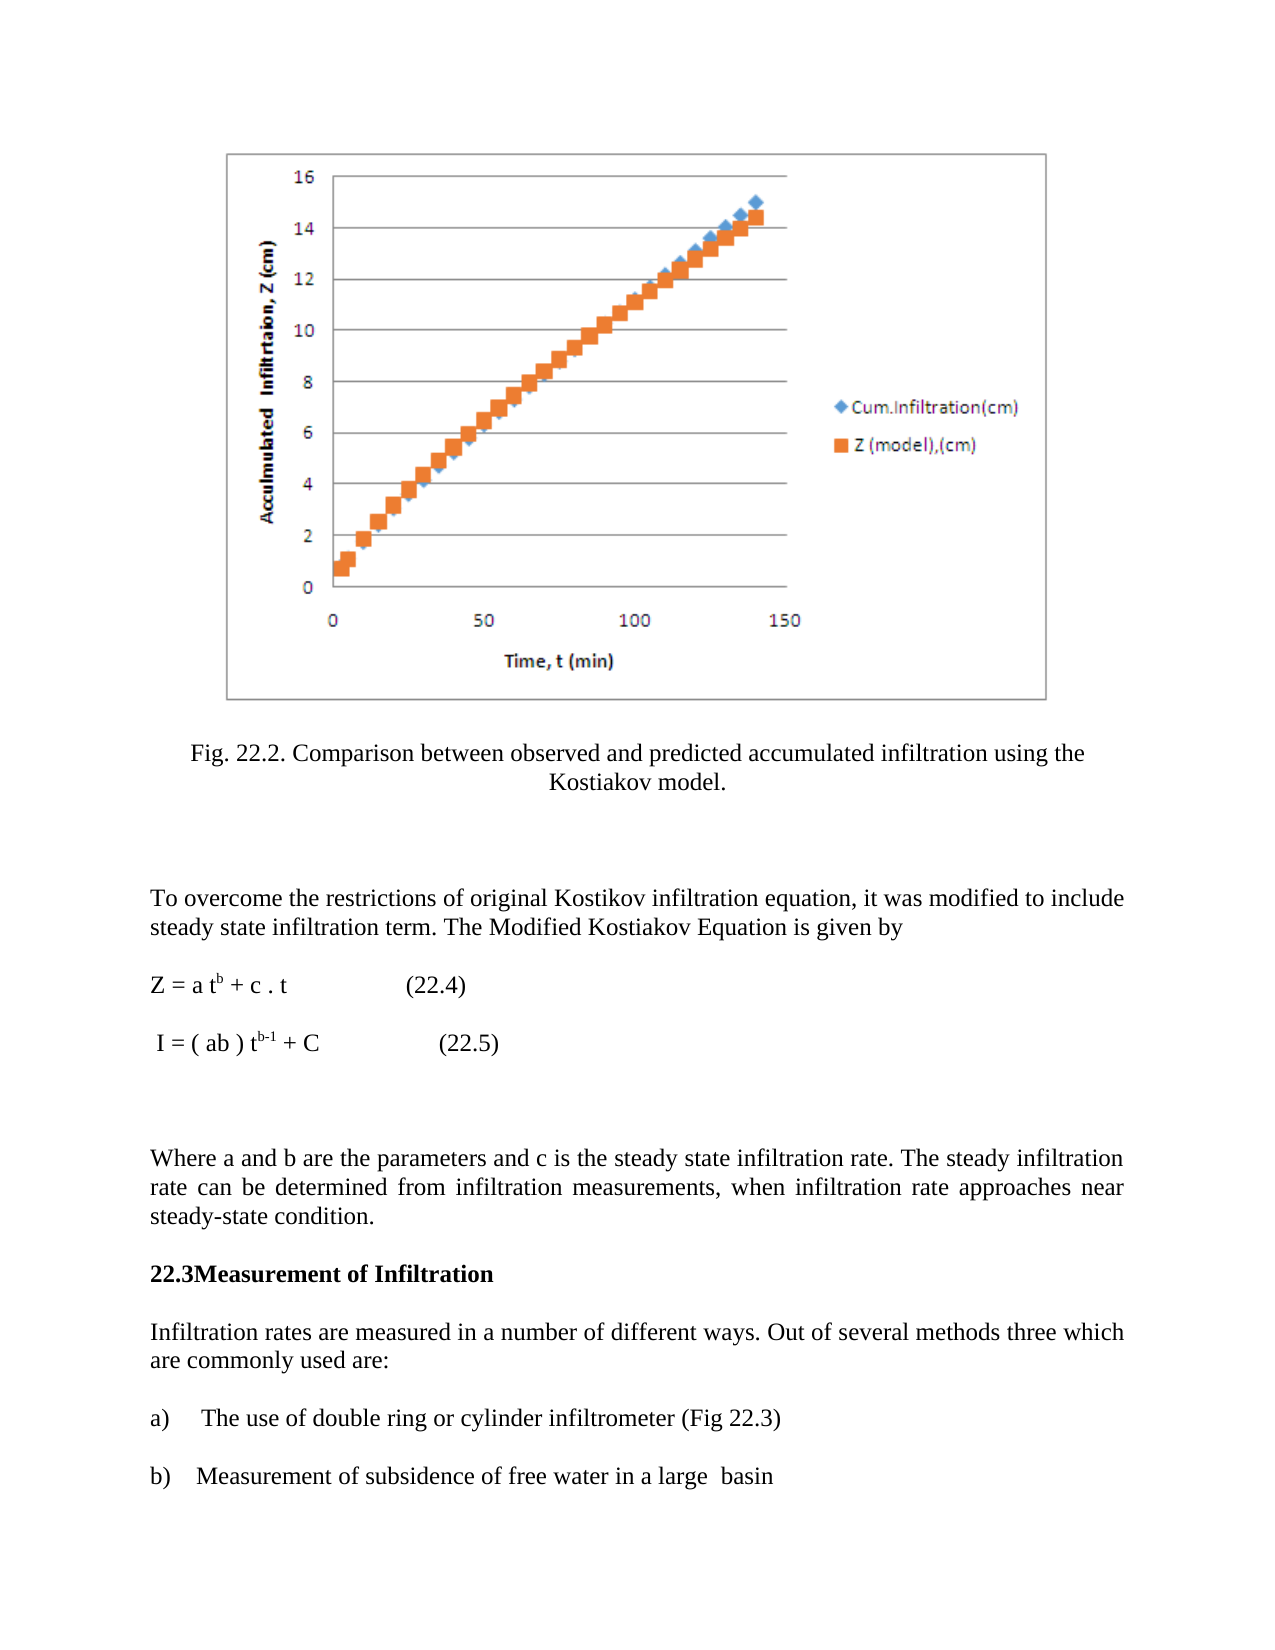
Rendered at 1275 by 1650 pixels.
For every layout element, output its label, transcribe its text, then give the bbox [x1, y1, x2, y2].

text Z = a tb + c . t (22.4) [150, 970, 1125, 998]
text To overcome the restrictions of original Kostikov infiltration equation, it was modified to include steady state infiltration term. The Modified Kostiakov Equation is given by [150, 883, 1125, 941]
text 22.3Measurement of Infiltration [150, 1259, 1125, 1288]
picture [217, 150, 1058, 710]
text Fig. 22.2. Comparison between observed and predicted accumulated infiltration using the Kostiakov model. [150, 738, 1125, 796]
text b) Measurement of subsidence of free water in a large basin [150, 1461, 1125, 1490]
text I = ( ab ) tb-1 + C (22.5) [150, 1028, 1125, 1056]
text a) The use of double ring or cylinder infiltrometer (Fig 22.3) [150, 1403, 1125, 1432]
text Infiltration rates are measured in a number of different ways. Out of several methods three which are commonly used are: [150, 1317, 1125, 1374]
text Where a and b are the parameters and c is the steady state infiltration rate. The steady infiltration rate can be determined from infiltration measurements, when infiltration rate approaches near steady-state condition. [150, 1143, 1125, 1230]
